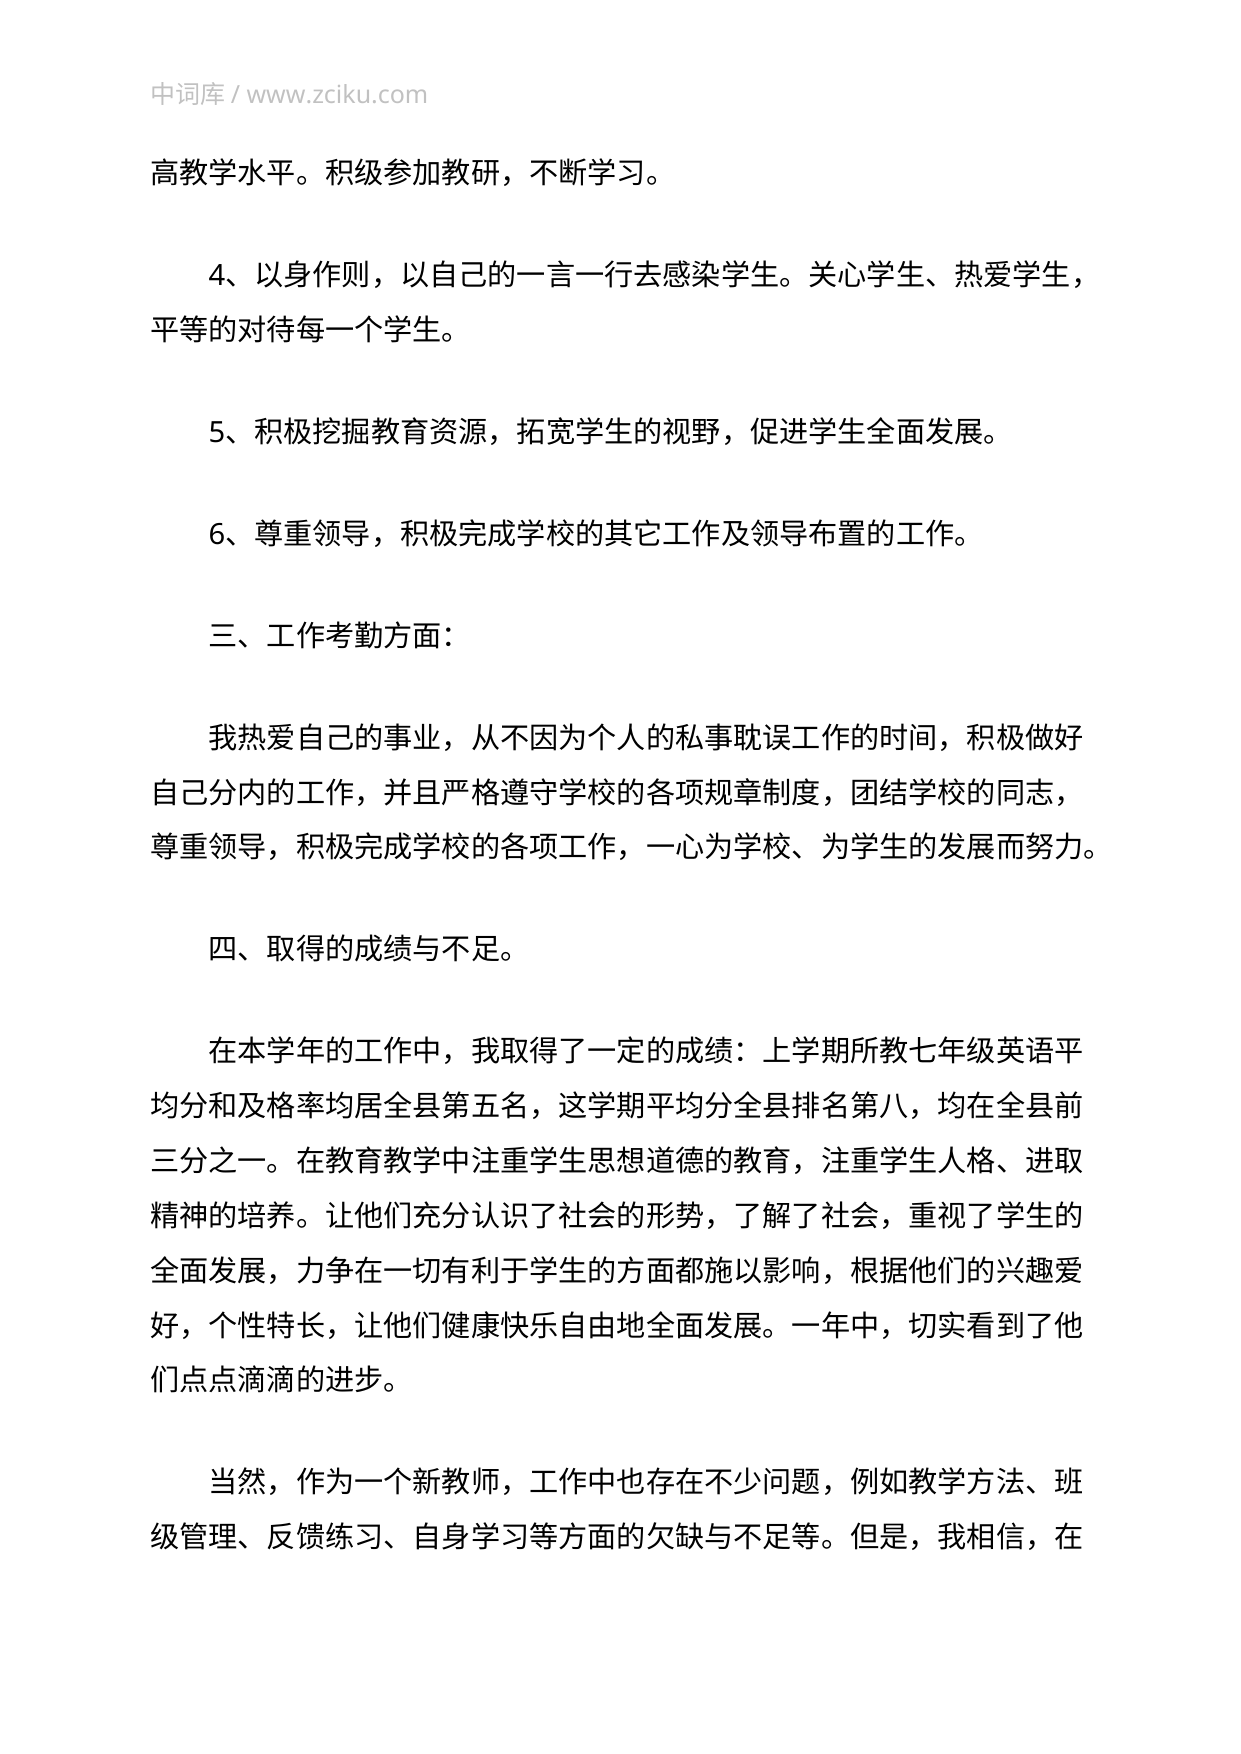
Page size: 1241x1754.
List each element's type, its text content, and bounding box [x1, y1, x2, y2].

text 5、积极挖掘教育资源，拓宽学生的视野，促进学生全面发展。 [150, 408, 1090, 451]
text 在本学年的工作中，我取得了一定的成绩：上学期所教七年级英语平均分和及格率均居全县第五名，这学期平均分全县排名第八，均在全县前三分之一。在教育教学中注重学生思想道德的教育，注重学生人格、进取精神的培养。让他们充分认识了社会的形势，了解了社会，重视了学生的全面发展，力争在一切有利于学生的方面都施以影响，根据他们的兴趣爱好，个性特长，让他们健康快乐自由地全面发展。一年中，切实看到了他们点点滴滴的进步。 [150, 1028, 1090, 1399]
text 6、尊重领导，积极完成学校的其它工作及领导布置的工作。 [150, 511, 1090, 553]
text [150, 1459, 1090, 1556]
text 三、工作考勤方面： [150, 612, 1090, 655]
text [150, 150, 1090, 192]
text 4、以身作则，以自己的一言一行去感染学生。关心学生、热爱学生，平等的对待每一个学生。 [150, 252, 1090, 349]
text 我热爱自己的事业，从不因为个人的私事耽误工作的时间，积极做好自己分内的工作，并且严格遵守学校的各项规章制度，团结学校的同志，尊重领导，积极完成学校的各项工作，一心为学校、为学生的发展而努力。 [150, 714, 1090, 866]
text 四、取得的成绩与不足。 [150, 926, 1090, 968]
